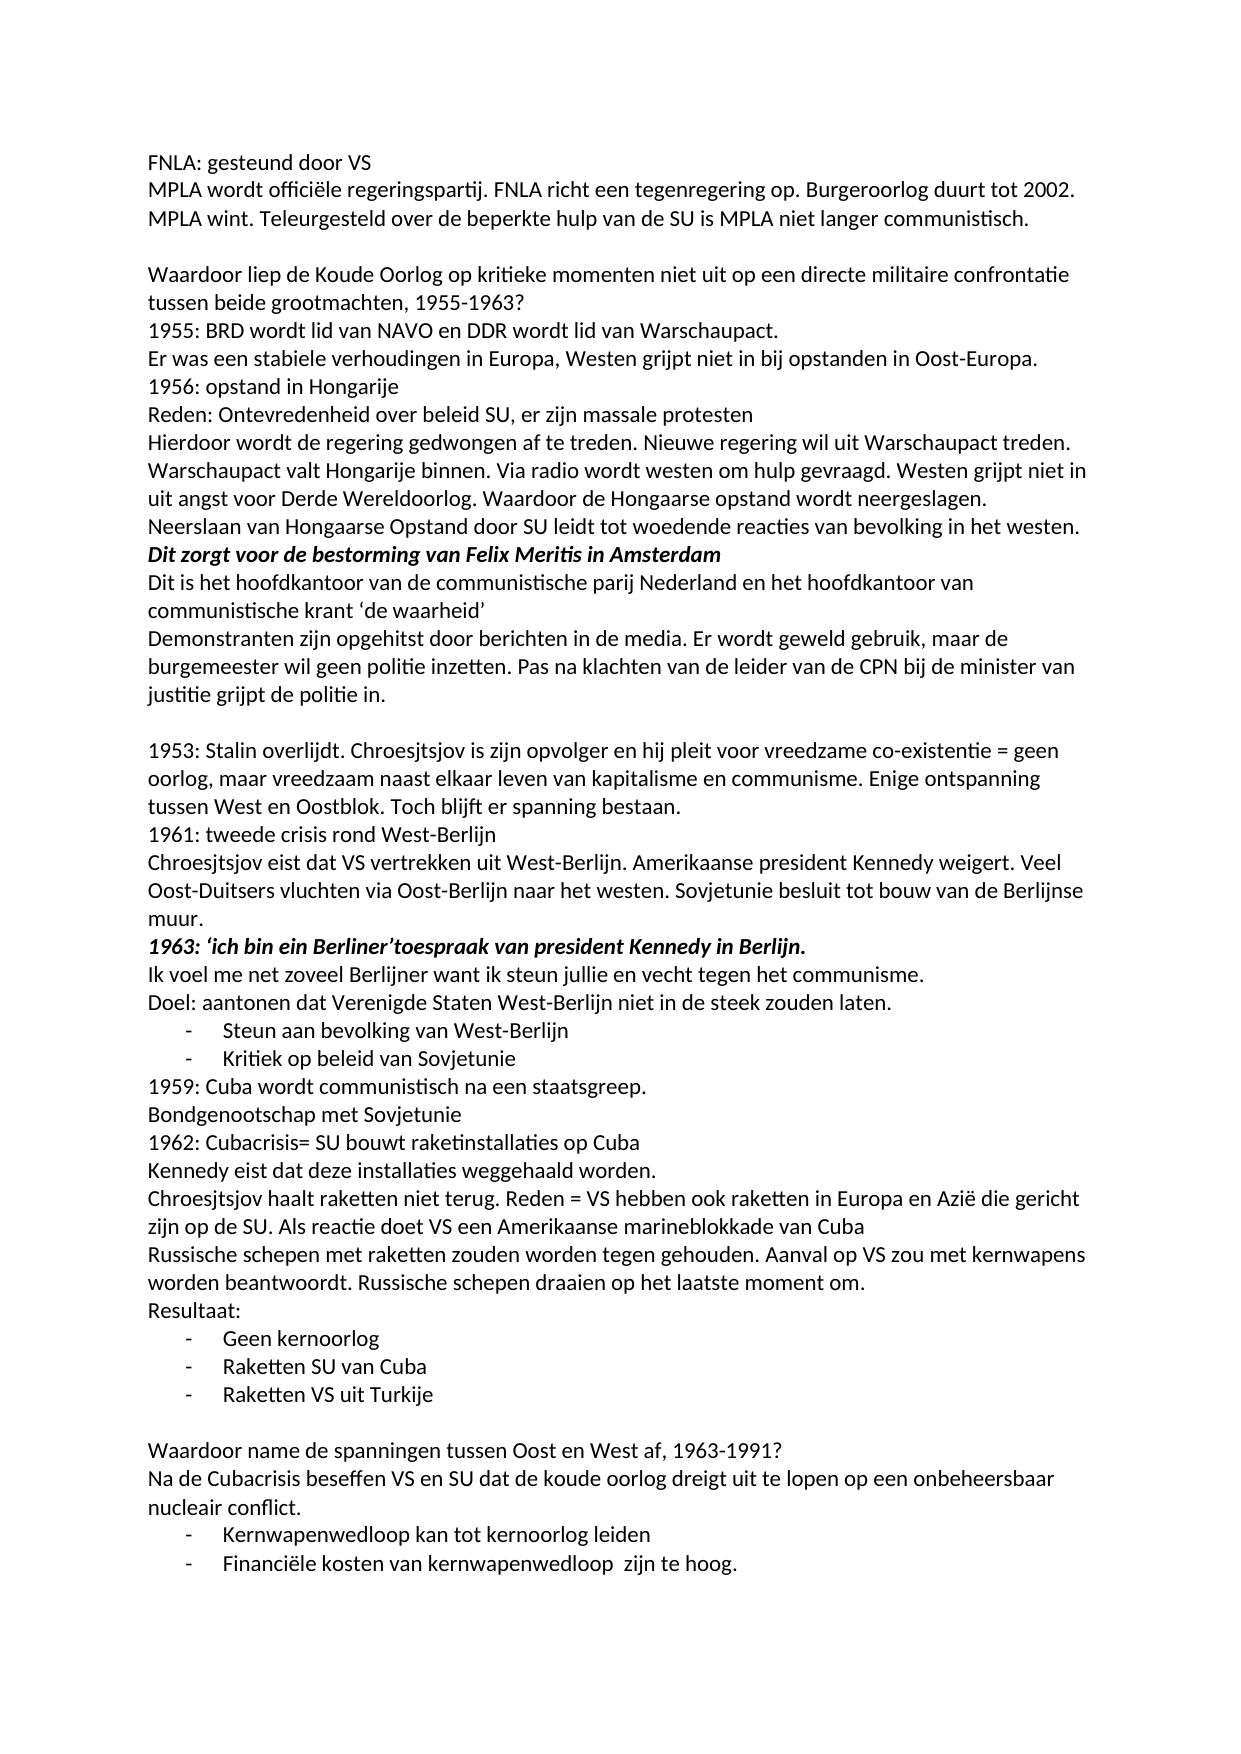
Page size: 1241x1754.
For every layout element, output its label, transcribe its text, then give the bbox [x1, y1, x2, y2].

text 1962: Cubacrisis= SU bouwt raketinstallaties op Cuba [148, 1128, 1093, 1156]
text Doel: aantonen dat Verenigde Staten West-Berlijn niet in de steek zouden laten. [148, 988, 1093, 1016]
text 1961: tweede crisis rond West-Berlijn [148, 820, 1093, 848]
text Na de Cubacrisis beseffen VS en SU dat de koude oorlog dreigt uit te lopen op een onbeheersbaar nucleair conflict. [148, 1464, 1093, 1521]
text Dit zorgt voor de bestorming van Felix Meritis in Amsterdam [148, 540, 1093, 568]
list Financiële kosten van kernwapenwedloop zijn te hoog. [185, 1549, 1093, 1577]
text Resultaat: [148, 1296, 1093, 1324]
text Russische schepen met raketten zouden worden tegen gehouden. Aanval op VS zou met kernwapens worden beantwoordt. Russische schepen draaien op het laatste moment om. [148, 1240, 1093, 1296]
text Waardoor liep de Koude Oorlog op kritieke momenten niet uit op een directe militaire confrontatie tussen beide grootmachten, 1955-1963? [148, 260, 1093, 316]
text Neerslaan van Hongaarse Opstand door SU leidt tot woedende reacties van bevolking in het westen. [148, 512, 1093, 540]
list Steun aan bevolking van West-Berlijn [185, 1016, 1093, 1044]
text Kennedy eist dat deze installaties weggehaald worden. [148, 1156, 1093, 1184]
text 1963: ‘ich bin ein Berliner’toespraak van president Kennedy in Berlijn. [148, 932, 1093, 960]
text Chroesjtsjov haalt raketten niet terug. Reden = VS hebben ook raketten in Europa en Azië die gericht zijn op de SU. Als reactie doet VS een Amerikaanse marineblokkade van Cuba [148, 1184, 1093, 1240]
text 1953: Stalin overlijdt. Chroesjtsjov is zijn opvolger en hij pleit voor vreedzame co-existentie = geen oorlog, maar vreedzaam naast elkaar leven van kapitalisme en communisme. Enige ontspanning tussen West en Oostblok. Toch blijft er spanning bestaan. [148, 736, 1093, 820]
text Bondgenootschap met Sovjetunie [148, 1100, 1093, 1128]
list Kernwapenwedloop kan tot kernoorlog leiden [185, 1521, 1093, 1549]
text Er was een stabiele verhoudingen in Europa, Westen grijpt niet in bij opstanden in Oost-Europa. [148, 344, 1093, 372]
list Kritiek op beleid van Sovjetunie [185, 1044, 1093, 1072]
text Chroesjtsjov eist dat VS vertrekken uit West-Berlijn. Amerikaanse president Kennedy weigert. Veel Oost-Duitsers vluchten via Oost-Berlijn naar het westen. Sovjetunie besluit tot bouw van de Berlijnse muur. [148, 848, 1093, 932]
text FNLA: gesteund door VS [148, 148, 1093, 176]
text Hierdoor wordt de regering gedwongen af te treden. Nieuwe regering wil uit Warschaupact treden. Warschaupact valt Hongarije binnen. Via radio wordt westen om hulp gevraagd. Westen grijpt niet in uit angst voor Derde Wereldoorlog. Waardoor de Hongaarse opstand wordt neergeslagen. [148, 428, 1093, 512]
text Waardoor name de spanningen tussen Oost en West af, 1963-1991? [148, 1437, 1093, 1464]
text 1959: Cuba wordt communistisch na een staatsgreep. [148, 1072, 1093, 1100]
list Raketten SU van Cuba [185, 1352, 1093, 1381]
text 1956: opstand in Hongarije [148, 372, 1093, 400]
text 1955: BRD wordt lid van NAVO en DDR wordt lid van Warschaupact. [148, 316, 1093, 344]
list Geen kernoorlog [185, 1324, 1093, 1352]
text Demonstranten zijn opgehitst door berichten in de media. Er wordt geweld gebruik, maar de burgemeester wil geen politie inzetten. Pas na klachten van de leider van de CPN bij de minister van justitie grijpt de politie in. [148, 624, 1093, 708]
text Reden: Ontevredenheid over beleid SU, er zijn massale protesten [148, 400, 1093, 428]
text MPLA wordt officiële regeringspartij. FNLA richt een tegenregering op. Burgeroorlog duurt tot 2002. MPLA wint. Teleurgesteld over de beperkte hulp van de SU is MPLA niet langer communistisch. [148, 176, 1093, 232]
text Ik voel me net zoveel Berlijner want ik steun jullie en vecht tegen het communisme. [148, 960, 1093, 988]
text Dit is het hoofdkantoor van de communistische parij Nederland en het hoofdkantoor van communistische krant ‘de waarheid’ [148, 568, 1093, 624]
list Raketten VS uit Turkije [185, 1381, 1093, 1408]
